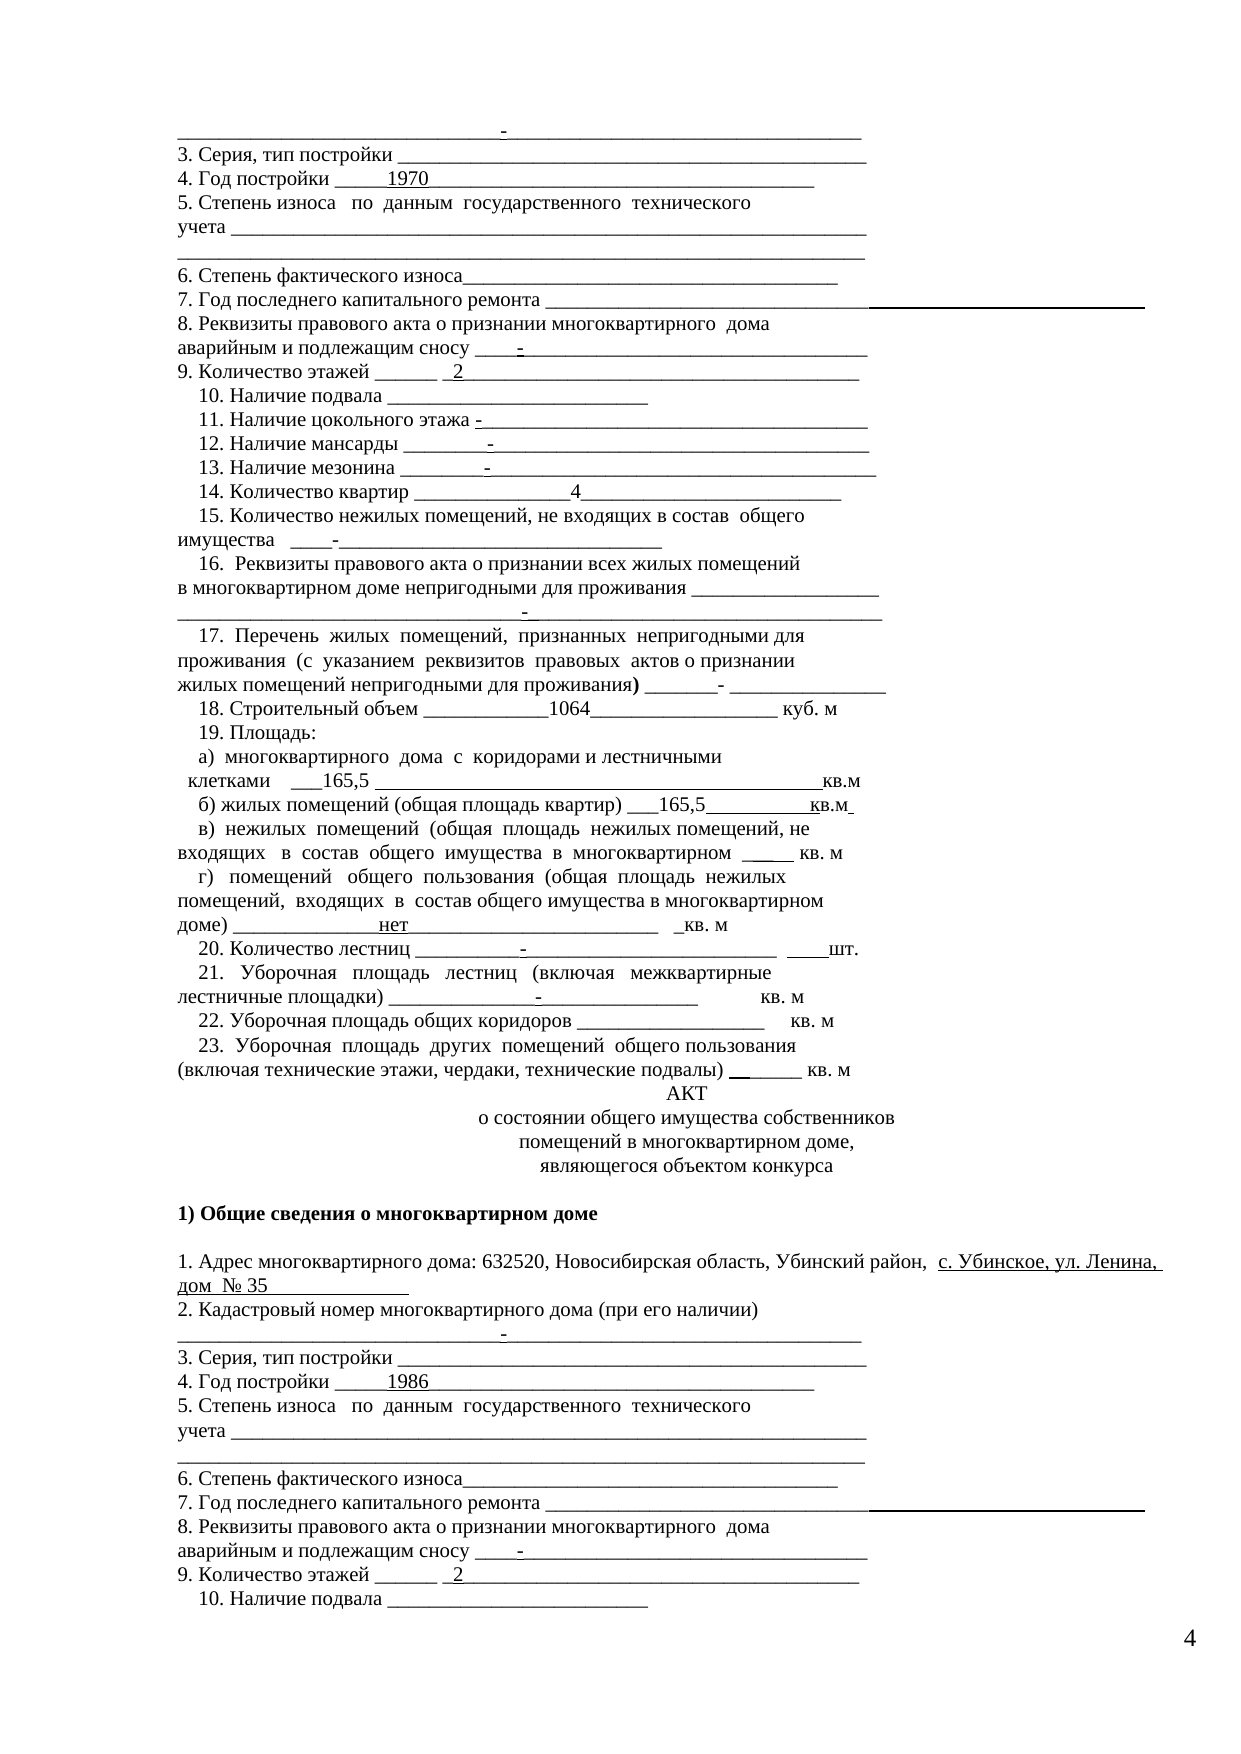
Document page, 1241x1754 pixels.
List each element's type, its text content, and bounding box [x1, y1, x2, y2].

text 9. Количество этажей ______ _2______________________________________ [177, 359, 1196, 383]
text учета _____________________________________________________________ [177, 1417, 1196, 1442]
text 11. Наличие цокольного этажа -_____________________________________ [177, 407, 1196, 431]
text 12. Наличие мансарды ________-____________________________________ [177, 431, 1196, 455]
text в многоквартирном доме непригодными для проживания __________________ [177, 575, 1196, 599]
text 18. Строительный объем ____________1064__________________ куб. м [177, 696, 1196, 720]
text аварийным и подлежащим сносу ____-_________________________________ [177, 335, 1196, 359]
text 3. Серия, тип постройки _____________________________________________ [177, 1345, 1196, 1369]
text 10. Наличие подвала _________________________ [177, 1586, 1196, 1610]
text доме) ______________нет________________________ _кв. м [177, 912, 1196, 936]
text 7. Год последнего капитального ремонта _______________________________ [177, 1490, 1196, 1514]
text 5. Степень износа по данным государственного технического [177, 1393, 1196, 1417]
text __________________________________________________________________ [177, 238, 1196, 262]
text 4. Год постройки _____1986_____________________________________ [177, 1369, 1196, 1393]
text проживания (с указанием реквизитов правовых актов о признании [177, 647, 1196, 672]
text г) помещений общего пользования (общая площадь нежилых [177, 864, 1196, 888]
text в) нежилых помещений (общая площадь нежилых помещений, не [177, 816, 1196, 840]
text (включая технические этажи, чердаки, технические подвалы) _____ кв. м [177, 1057, 1196, 1081]
text 1) Общие сведения о многоквартирном доме [177, 1201, 1196, 1225]
text 15. Количество нежилых помещений, не входящих в состав общего [177, 503, 1196, 527]
text 17. Перечень жилых помещений, признанных непригодными для [177, 623, 1196, 647]
text клетками ___165,5 кв.м [177, 768, 1196, 792]
text __________________________________________________________________ [177, 1442, 1196, 1466]
text лестничные площадки) ______________-_______________ кв. м [177, 984, 1196, 1008]
text 10. Наличие подвала _________________________ [177, 383, 1196, 407]
text 8. Реквизиты правового акта о признании многоквартирного дома [177, 311, 1196, 335]
text 23. Уборочная площадь других помещений общего пользования [177, 1032, 1196, 1057]
text входящих в состав общего имущества в многоквартирном ___ кв. м [177, 840, 1196, 864]
text 1. Адрес многоквартирного дома: 632520, Новосибирская область, Убинский район, с. Убинское, ул. Ленина, дом № 35 [177, 1249, 1196, 1297]
text 16. Реквизиты правового акта о признании всех жилых помещений [177, 551, 1196, 575]
text 3. Серия, тип постройки _____________________________________________ [177, 142, 1196, 166]
text б) жилых помещений (общая площадь квартир) ___165,5 кв.м [177, 792, 1196, 816]
text имущества ____-_______________________________ [177, 527, 1196, 551]
text о состоянии общего имущества собственников [177, 1105, 1196, 1129]
text 19. Площадь: [177, 720, 1196, 744]
text 9. Количество этажей ______ _2______________________________________ [177, 1562, 1196, 1586]
text помещений в многоквартирном доме, [177, 1129, 1196, 1153]
text 2. Кадастровый номер многоквартирного дома (при его наличии) [177, 1297, 1196, 1321]
text а) многоквартирного дома с коридорами и лестничными [177, 744, 1196, 768]
text помещений, входящих в состав общего имущества в многоквартирном [177, 888, 1196, 912]
text _________________________________-__________________________________ [177, 599, 1196, 623]
text аварийным и подлежащим сносу ____-_________________________________ [177, 1538, 1196, 1562]
text 7. Год последнего капитального ремонта _______________________________ [177, 287, 1196, 311]
text являющегося объектом конкурса [177, 1153, 1196, 1177]
text 20. Количество лестниц __________-________________________ шт. [177, 936, 1196, 960]
text _______________________________-__________________________________ [177, 118, 1196, 142]
text 5. Степень износа по данным государственного технического [177, 190, 1196, 214]
text 22. Уборочная площадь общих коридоров __________________ кв. м [177, 1008, 1196, 1032]
text 13. Наличие мезонина ________-_____________________________________ [177, 455, 1196, 479]
text 21. Уборочная площадь лестниц (включая межквартирные [177, 960, 1196, 984]
text 14. Количество квартир _______________4_________________________ [177, 479, 1196, 503]
text учета _____________________________________________________________ [177, 214, 1196, 238]
text 8. Реквизиты правового акта о признании многоквартирного дома [177, 1514, 1196, 1538]
text _______________________________-__________________________________ [177, 1321, 1196, 1345]
text АКТ [177, 1081, 1196, 1105]
text 6. Степень фактического износа____________________________________ [177, 262, 1196, 287]
text жилых помещений непригодными для проживания) _______- _______________ [177, 672, 1196, 696]
text 4. Год постройки _____1970_____________________________________ [177, 166, 1196, 190]
text 6. Степень фактического износа____________________________________ [177, 1466, 1196, 1490]
